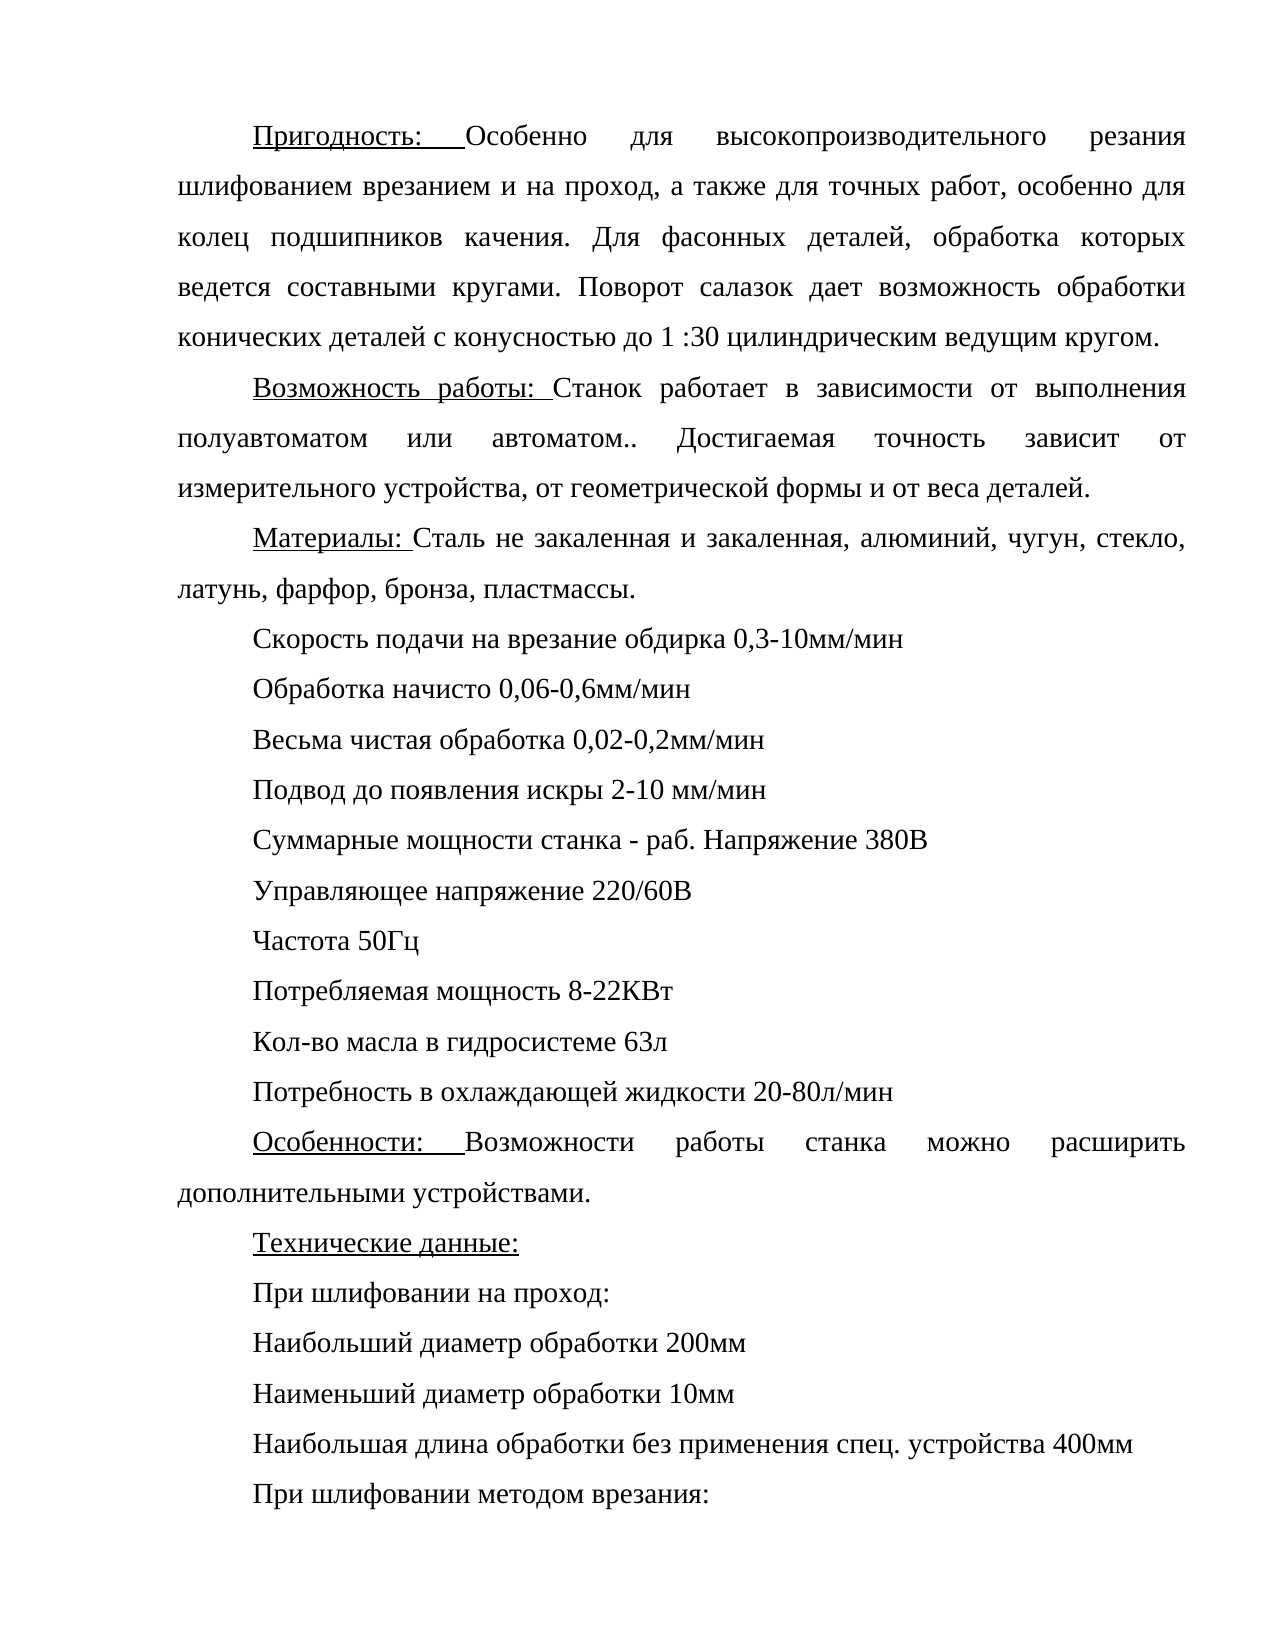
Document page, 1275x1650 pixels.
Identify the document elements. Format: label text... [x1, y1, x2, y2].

text Наименьший диаметр обработки 10мм [177, 1376, 1186, 1409]
text При шлифовании на проход: [177, 1275, 1186, 1309]
text Кол-во масла в гидросистеме 63л [177, 1024, 1186, 1057]
text Потребляемая мощность 8-22КВт [177, 973, 1186, 1007]
text Скорость подачи на врезание обдирка 0,3-10мм/мин [177, 621, 1186, 655]
text Пригодность: Особенно для высокопроизводительного резания шлифованием врезанием и на проход, а также для точных работ, особенно для колец подшипников качения. Для фасонных деталей, обработка которых ведется составными кругами. Поворот салазок дает возможность обработки конических деталей с конусностью до 1 :30 цилиндрическим ведущим кругом. [177, 118, 1186, 353]
text Весьма чистая обработка 0,02-0,2мм/мин [177, 722, 1186, 755]
text Обработка начисто 0,06-0,6мм/мин [177, 672, 1186, 705]
text Суммарные мощности станка - раб. Напряжение 380В [177, 822, 1186, 856]
text Особенности: Возможности работы станка можно расширить дополнительными устройствами. [177, 1124, 1186, 1208]
text Технические данные: [177, 1225, 1186, 1258]
text Возможность работы: Станок работает в зависимости от выполнения полуавтоматом или автоматом.. Достигаемая точность зависит от измерительного устройства, от геометрической формы и от веса деталей. [177, 370, 1186, 504]
text Потребность в охлаждающей жидкости 20-80л/мин [177, 1074, 1186, 1108]
text При шлифовании методом врезания: [177, 1477, 1186, 1510]
text Подвод до появления искры 2-10 мм/мин [177, 772, 1186, 806]
text Наибольший диаметр обработки 200мм [177, 1326, 1186, 1359]
text Материалы: Сталь не закаленная и закаленная, алюминий, чугун, стекло, латунь, фарфор, бронза, пластмассы. [177, 521, 1186, 604]
text Наибольшая длина обработки без применения спец. устройства 400мм [177, 1426, 1186, 1460]
text Частота 50Гц [177, 923, 1186, 957]
text Управляющее напряжение 220/60В [177, 873, 1186, 906]
